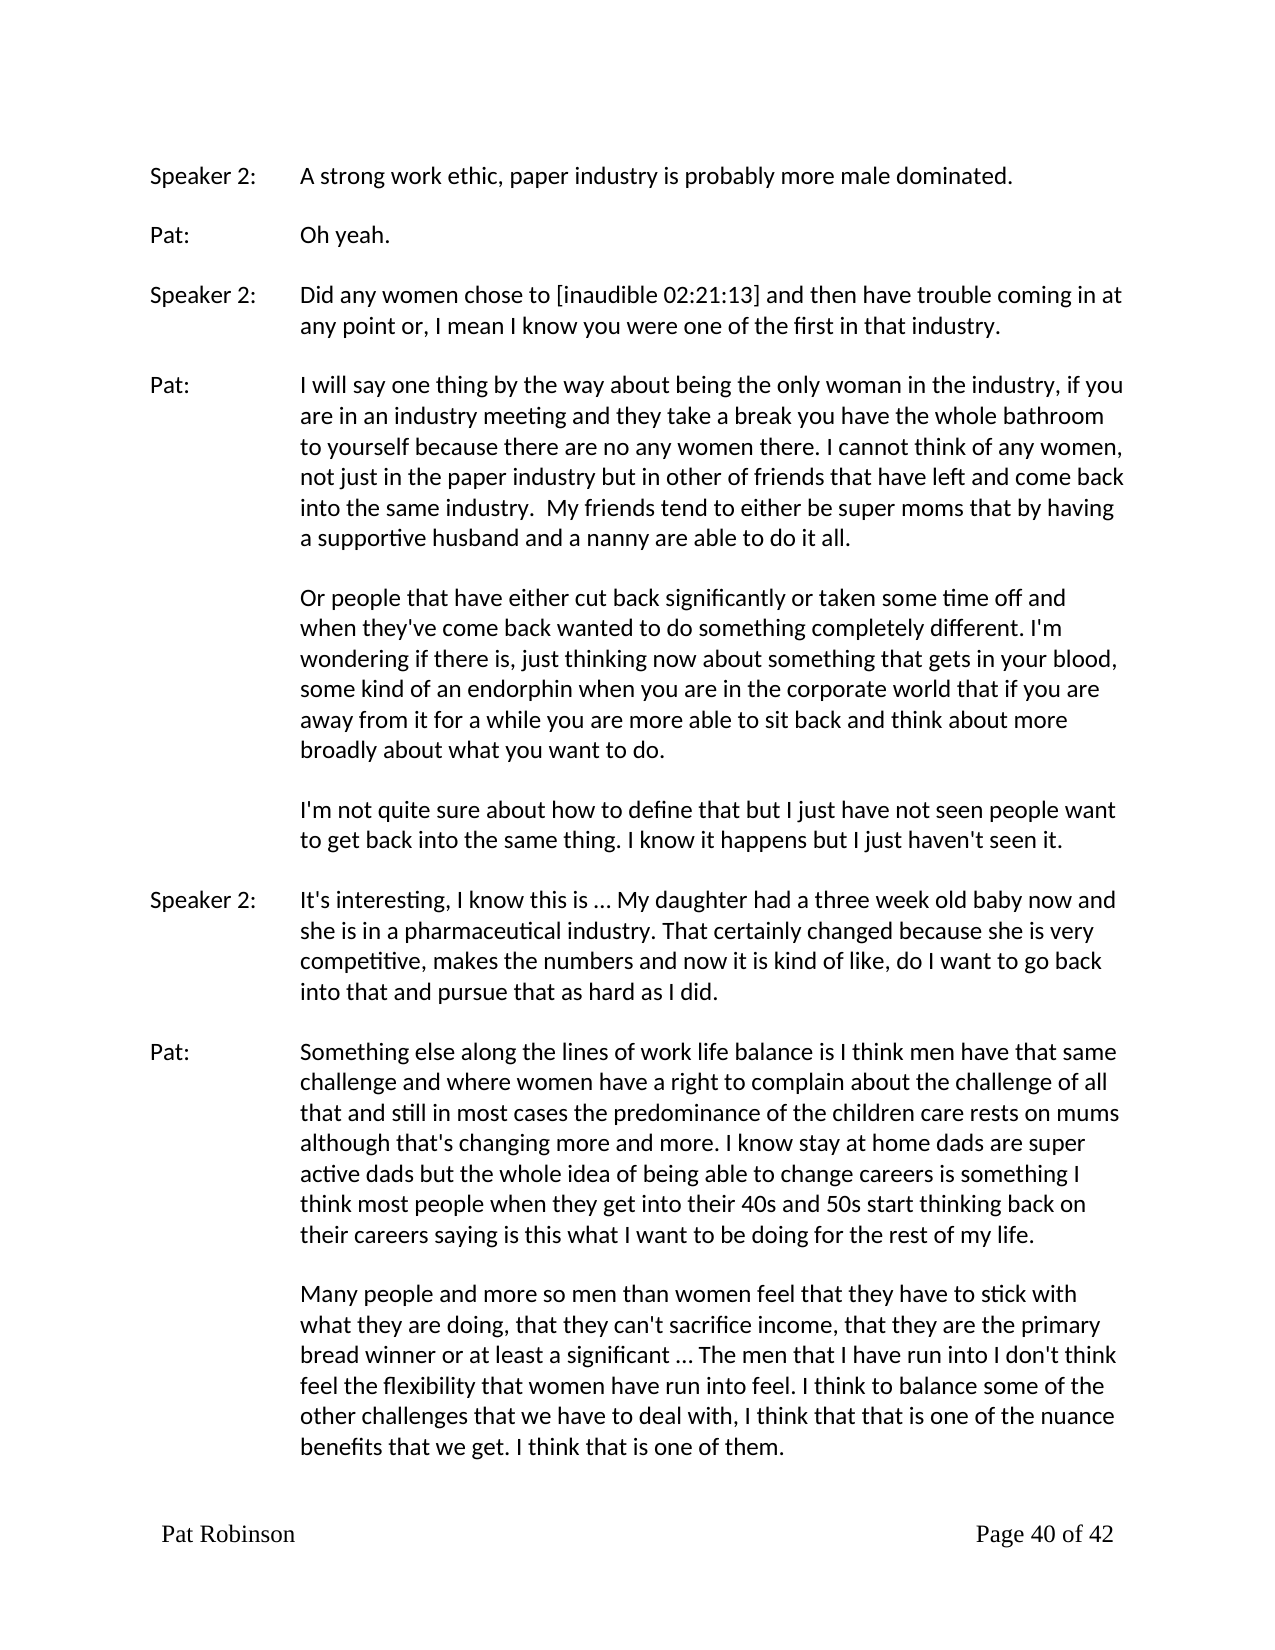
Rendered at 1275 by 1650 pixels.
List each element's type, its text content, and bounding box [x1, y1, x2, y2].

text Or people that have either cut back significantly or taken some time off and when they've come back wanted to do something completely different. I'm wondering if there is, just thinking now about something that gets in your blood, some kind of an endorphin when you are in the corporate world that if you are away from it for a while you are more able to sit back and think about more broadly about what you want to do. [150, 582, 1125, 765]
text I'm not quite sure about how to define that but I just have not seen people want to get back into the same thing. I know it happens but I just haven't seen it. [150, 794, 1125, 855]
text Pat: I will say one thing by the way about being the only woman in the industry, if you are in an industry meeting and they take a break you have the whole bathroom to yourself because there are no any women there. I cannot think of any women, not just in the paper industry but in other of friends that have left and come back into the same industry. My friends tend to either be super moms that by having a supportive husband and a nanny are able to do it all. [150, 369, 1125, 553]
text Many people and more so men than women feel that they have to stick with what they are doing, that they can't sacrifice income, that they are the primary bread winner or at least a significant … The men that I have run into I don't think feel the flexibility that women have run into feel. I think to balance some of the other challenges that we have to deal with, I think that that is one of the nuance benefits that we get. I think that is one of them. [150, 1278, 1125, 1462]
text Speaker 2: Did any women chose to [inaudible 02:21:13] and then have trouble coming in at any point or, I mean I know you were one of the first in that industry. [150, 279, 1125, 340]
text Pat: Something else along the lines of work life balance is I think men have that same challenge and where women have a right to complain about the challenge of all that and still in most cases the predominance of the children care rests on mums although that's changing more and more. I know stay at home dads are super active dads but the whole idea of being able to change careers is something I think most people when they get into their 40s and 50s start thinking back on their careers saying is this what I want to be doing for the rest of my life. [150, 1036, 1125, 1249]
text Pat: Oh yeah. [150, 220, 1125, 250]
text Speaker 2: A strong work ethic, paper industry is probably more male dominated. [150, 160, 1125, 191]
text Speaker 2: It's interesting, I know this is … My daughter had a three week old baby now and she is in a pharmaceutical industry. That certainly changed because she is very competitive, makes the numbers and now it is kind of like, do I want to go back into that and pursue that as hard as I did. [150, 884, 1125, 1006]
